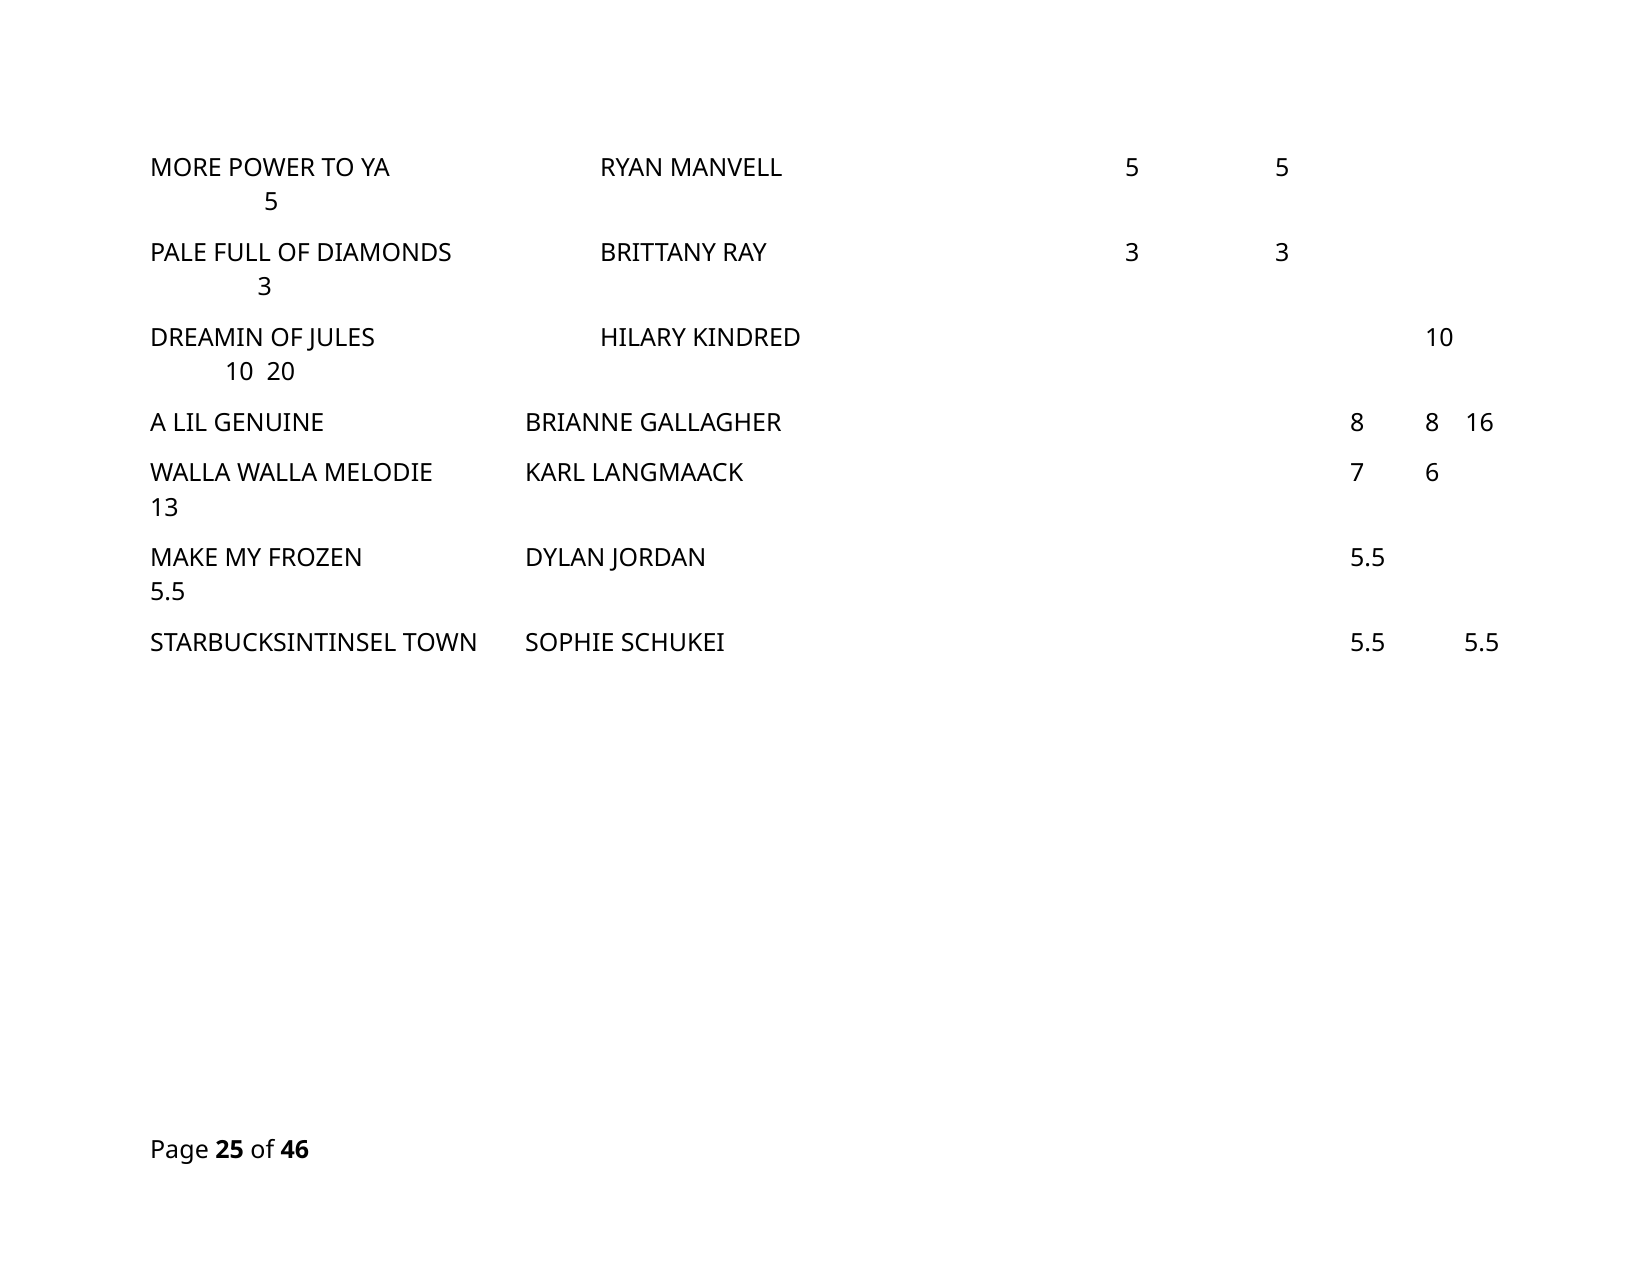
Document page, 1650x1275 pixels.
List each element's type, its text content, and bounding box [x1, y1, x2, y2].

text MORE POWER TO YA RYAN MANVELL 5 5 5 [150, 150, 1500, 218]
text STARBUCKSINTINSEL TOWN SOPHIE SCHUKEI 5.5 5.5 [150, 625, 1500, 659]
text DREAMIN OF JULES HILARY KINDRED 10 10 20 [150, 319, 1500, 388]
text MAKE MY FROZEN DYLAN JORDAN 5.5 5.5 [150, 540, 1500, 608]
text WALLA WALLA MELODIE KARL LANGMAACK 7 6 13 [150, 455, 1500, 523]
text PALE FULL OF DIAMONDS BRITTANY RAY 3 3 3 [150, 235, 1500, 303]
text A LIL GENUINE BRIANNE GALLAGHER 8 8 16 [150, 404, 1500, 438]
